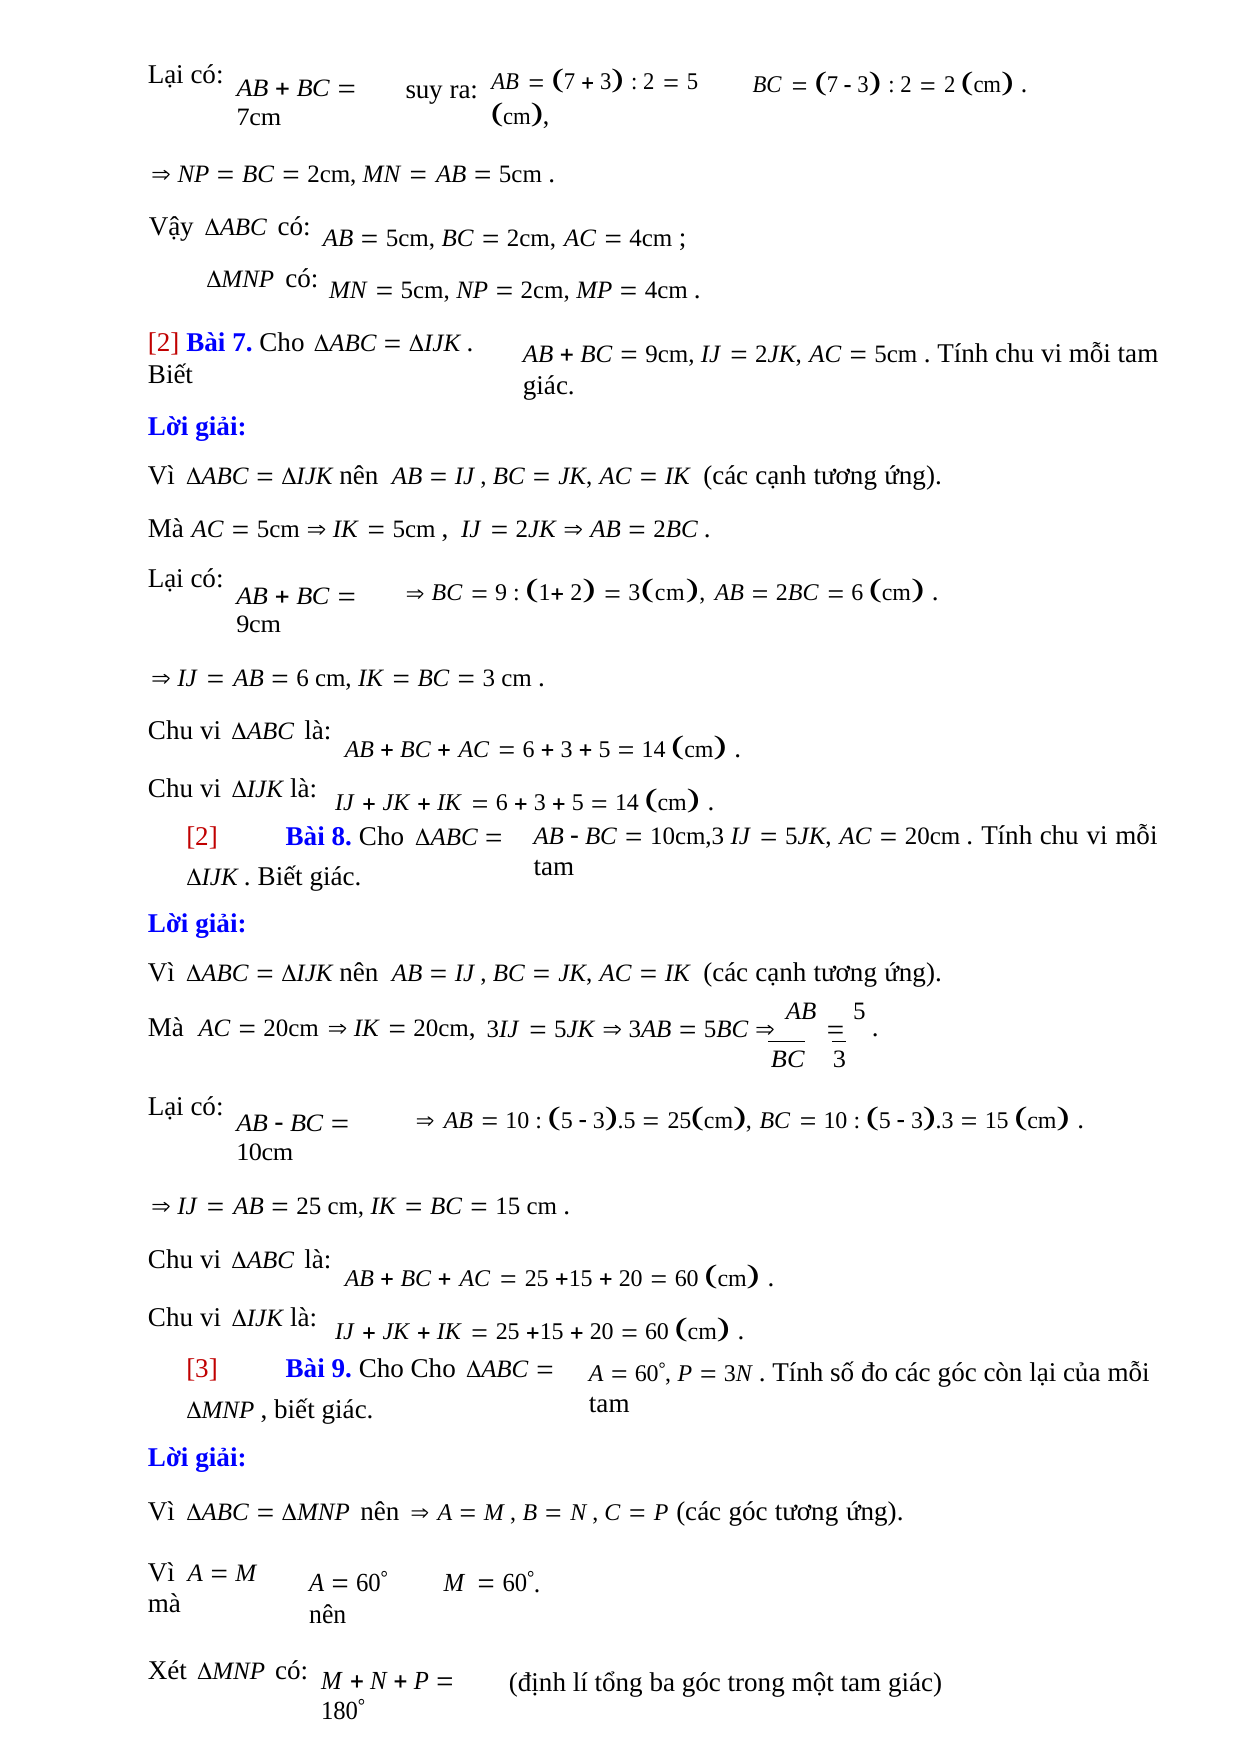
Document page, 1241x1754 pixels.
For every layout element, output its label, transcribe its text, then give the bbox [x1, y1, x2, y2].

text IJ  JK  IK  25 15  20  60 cm . [335, 1314, 1192, 1349]
text AB  BC  AC  6  3  5  14 cm . [344, 732, 1192, 767]
text AB  BC  AC  25 15  20  60 cm . [344, 1261, 1192, 1295]
text suy ra: [405, 73, 478, 104]
text (định lí tổng ba góc trong một tam giác) [509, 1666, 1192, 1697]
text AB  BC  7cm [236, 73, 395, 131]
list Bài 8. Cho ABC  IJK . Biết giác. [186, 820, 521, 891]
text Chu vi ABC là: Chu vi IJK là: [148, 1243, 333, 1332]
text Vì ABC  MNP nên  A  M , B  N , C  P (các góc tương ứng). [148, 1495, 1192, 1526]
text  AB  10 : 5  3.5  25cm, BC  10 : 5  3.3  15 cm . [415, 1103, 1192, 1137]
text BC 3 [771, 1045, 1192, 1073]
text Vì ABC  IJK nên AB  IJ , BC  JK, AC  IK (các cạnh tương ứng). [148, 459, 1192, 490]
text BC  7  3 : 2  2 cm . [752, 67, 1192, 102]
text Lại có: [148, 562, 223, 593]
text Vậy ABC có: [135, 210, 310, 241]
text Mà AC  5cm  IK  5cm , IJ  2JK  AB  2BC . [148, 512, 1192, 543]
text  NP  BC  2cm, MN  AB  5cm . [151, 157, 1192, 188]
text Vì ABC  IJK nên AB  IJ , BC  JK, AC  IK (các cạnh tương ứng). [148, 956, 1192, 987]
text AB  5cm, BC  2cm, AC  4cm ; [323, 221, 1192, 252]
text Chu vi ABC là: Chu vi IJK là: [148, 714, 333, 803]
text Xét MNP có: [148, 1654, 310, 1685]
text AB  7  3 : 2  5 cm, [491, 67, 741, 134]
list Bài 9. Cho Cho ABC  MNP , biết giác. [186, 1352, 577, 1424]
text  IJ  AB  25 cm, IK  BC  15 cm . [151, 1189, 1192, 1220]
text MN  5cm, NP  2cm, MP  4cm . [329, 273, 1192, 305]
subtitle Lời giải: [148, 907, 521, 938]
text AB  BC  10cm,3 IJ  5JK, AC  20cm . Tính chu vi mỗi tam [533, 820, 1192, 881]
text AB  BC  10cm [236, 1108, 403, 1166]
subtitle Lời giải: [148, 410, 512, 442]
subtitle Lời giải: [148, 1441, 577, 1473]
text [2] Bài 7. Cho ABC  IJK . Biết [148, 327, 512, 389]
text A  60, P  3N . Tính số đo các góc còn lại của mỗi tam [589, 1356, 1192, 1418]
text AB  BC  9cm [236, 581, 393, 638]
text M  N  P  180 [321, 1665, 498, 1725]
text Mà AC  20cm  IK  20cm, 3IJ  5JK  3AB  5BC  AB  5 . [148, 1009, 1192, 1045]
text MNP có: [135, 263, 318, 294]
text Lại có: [148, 58, 223, 89]
text A  60 nên [309, 1567, 432, 1629]
text AB  BC  9cm, IJ  2JK, AC  5cm . Tính chu vi mỗi tam giác. [523, 338, 1192, 400]
text M  60. [443, 1567, 1192, 1598]
text Lại có: [148, 1090, 223, 1122]
text Vì A  M mà [148, 1556, 296, 1619]
text IJ  JK  IK  6  3  5  14 cm . [335, 785, 1192, 820]
text  BC  9 : 1 2  3cm, AB  2BC  6 cm . [405, 575, 1192, 610]
text  IJ  AB  6 cm, IK  BC  3 cm . [151, 661, 1192, 692]
